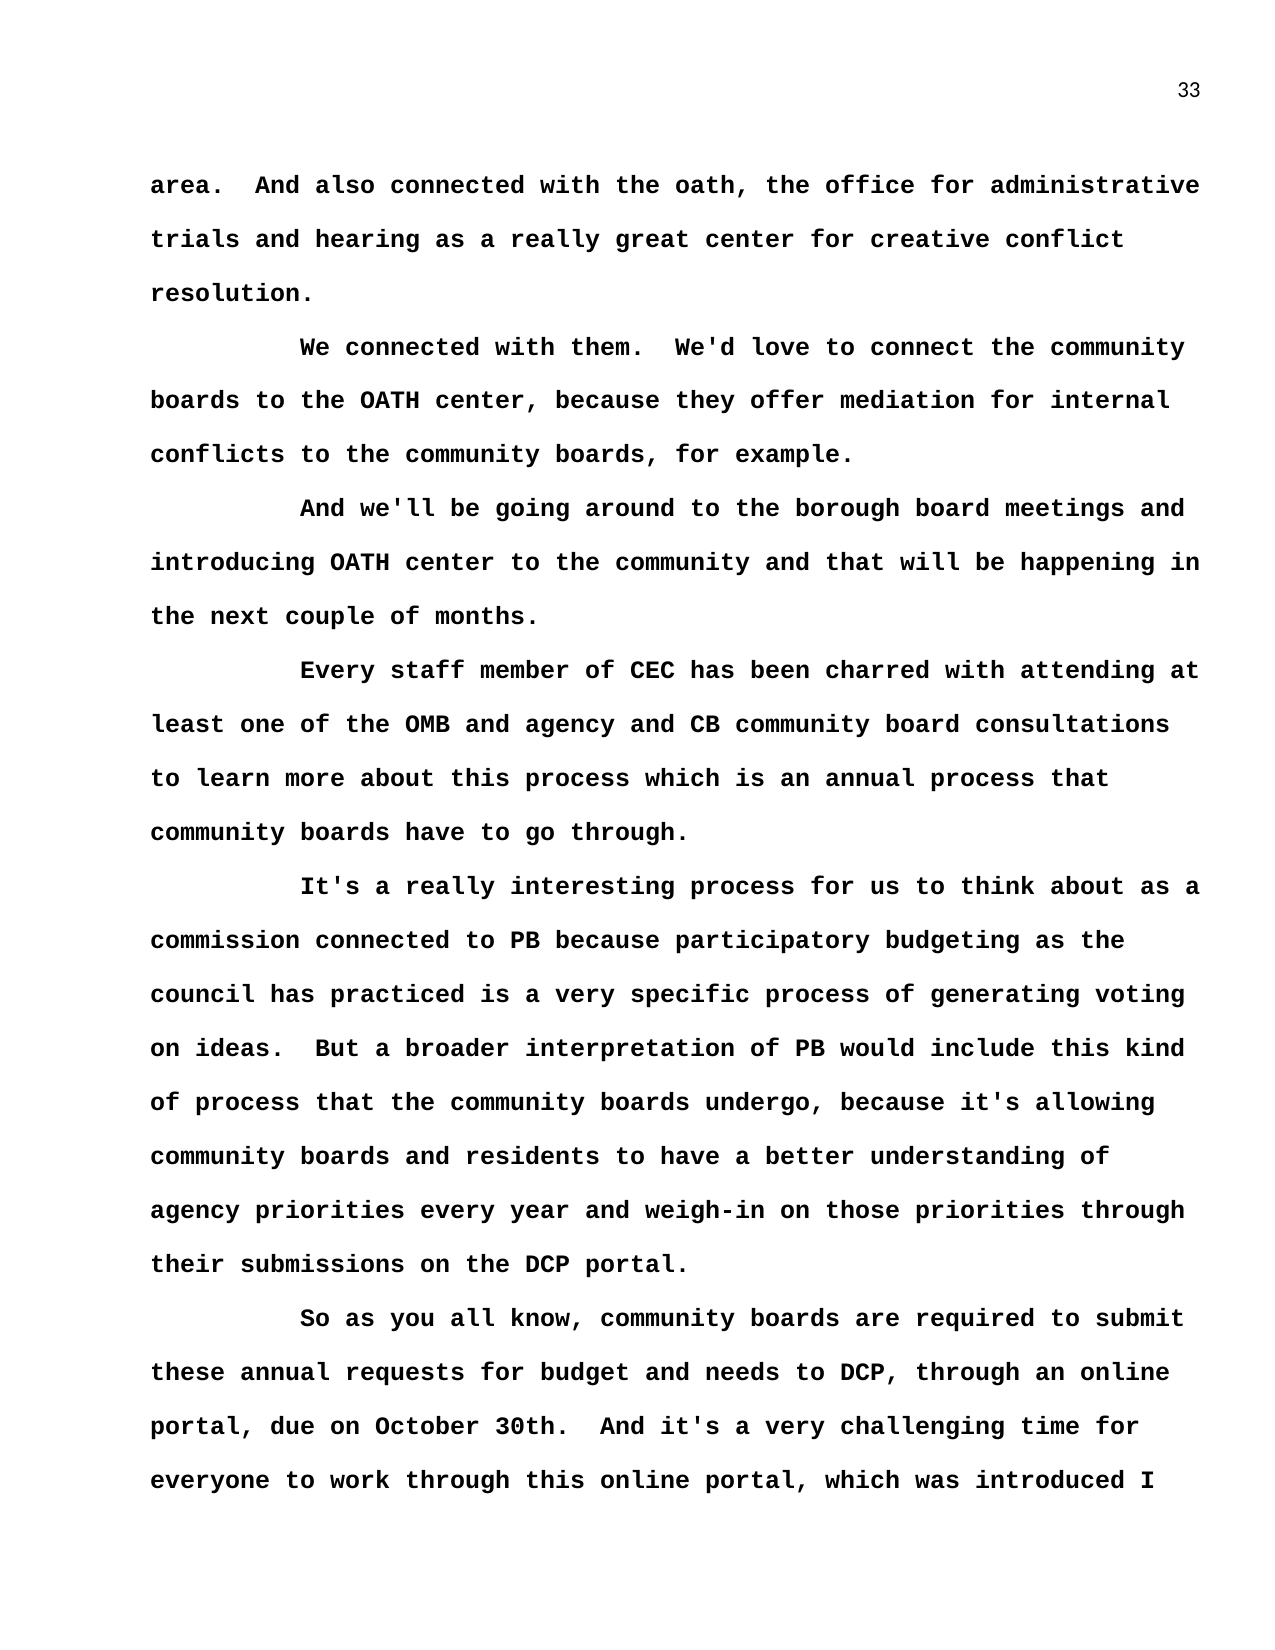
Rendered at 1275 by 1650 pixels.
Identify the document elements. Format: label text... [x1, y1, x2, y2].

text We connected with them. We'd love to connect the community boards to the OATH center, because they offer mediation for internal conflicts to the community boards, for example. [150, 312, 1200, 474]
text Every staff member of CEC has been charred with attending at least one of the OMB and agency and CB community board consultations to learn more about this process which is an annual process that community boards have to go through. [150, 636, 1200, 851]
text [150, 1283, 1200, 1499]
text And we'll be going around to the borough board meetings and introducing OATH center to the community and that will be happening in the next couple of months. [150, 474, 1200, 636]
text It's a really interesting process for us to think about as a commission connected to PB because participatory budgeting as the council has practiced is a very specific process of generating voting on ideas. But a broader interpretation of PB would include this kind of process that the community boards undergo, because it's allowing community boards and residents to have a better understanding of agency priorities every year and weigh-in on those priorities through their submissions on the DCP portal. [150, 851, 1200, 1283]
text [150, 150, 1200, 312]
